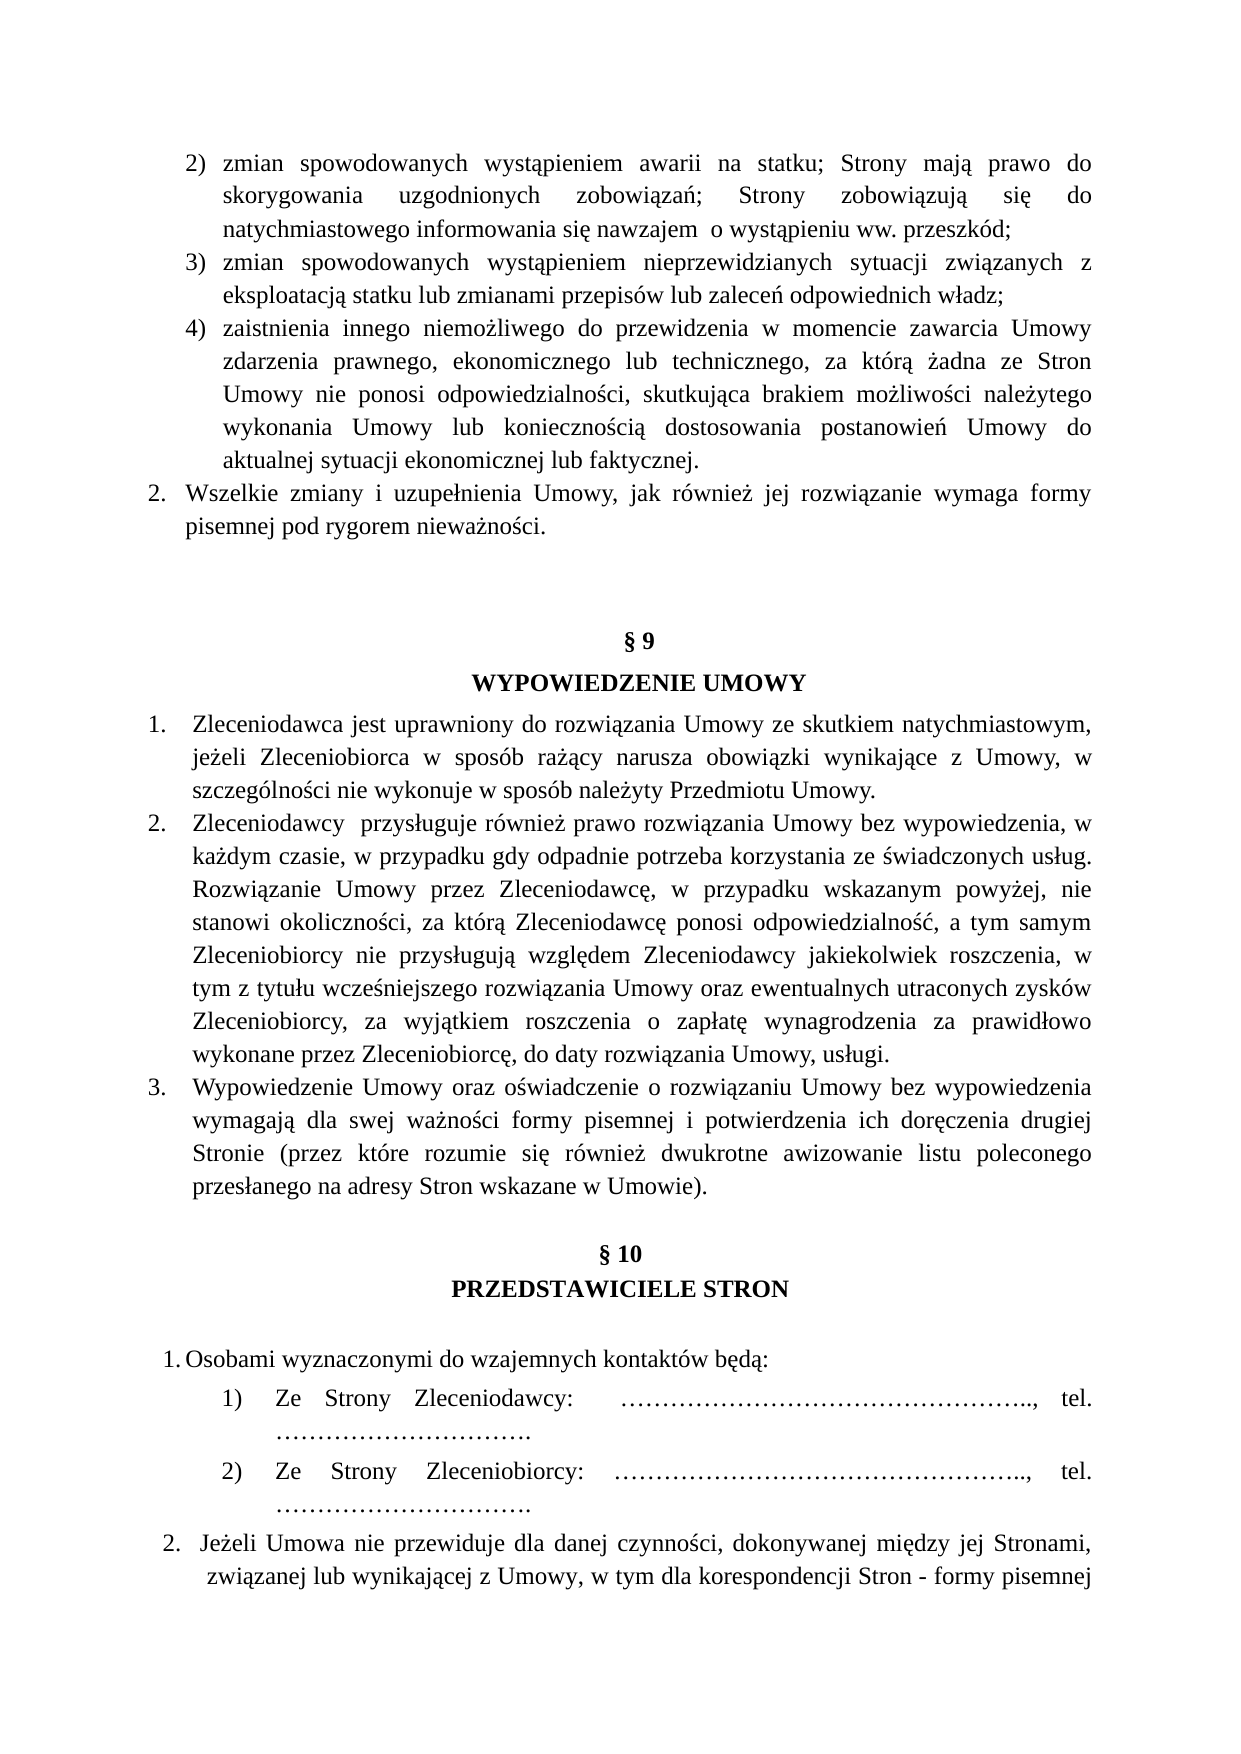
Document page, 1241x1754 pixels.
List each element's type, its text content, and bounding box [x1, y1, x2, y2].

text PRZEDSTAWICIELE STRON [148, 1274, 1093, 1303]
text § 9 [185, 626, 1093, 655]
list zaistnienia innego niemożliwego do przewidzenia w momencie zawarcia Umowy zdarzenia prawnego, ekonomicznego lub technicznego, za którą żadna ze Stron Umowy nie ponosi odpowiedzialności, skutkująca brakiem możliwości należytego wykonania Umowy lub koniecznością dostosowania postanowień Umowy do aktualnej sytuacji ekonomicznej lub faktycznej. [185, 313, 1093, 473]
list Wypowiedzenie Umowy oraz oświadczenie o rozwiązaniu Umowy bez wypowiedzenia wymagają dla swej ‎ważności formy pisemnej i potwierdzenia ich doręczenia drugiej Stronie (przez które rozumie się również ‎dwukrotne awizowanie listu poleconego przesłanego na adresy Stron wskazane w Umowie).‎ [148, 1072, 1093, 1200]
text WYPOWIEDZENIE UMOWY [185, 668, 1093, 696]
list Osobami wyznaczonymi do wzajemnych kontaktów będą: [162, 1344, 1093, 1373]
list Ze Strony Zleceniobiorcy: ………………………………………….., tel. …………………………. [221, 1456, 1093, 1517]
list Zleceniodawcy przysługuje również prawo rozwiązania Umowy bez wypowiedzenia, w każdym ‎czasie, w przypadku gdy odpadnie potrzeba korzystania ze świadczonych usług. Rozwiązanie Umowy przez Zleceniodawcę, w przypadku wskazanym powyżej, nie stanowi okoliczności, za ‎którą Zleceniodawcę ponosi odpowiedzialność, a tym samym Zleceniobiorcy nie przysługują względem ‎Zleceniodawcy jakiekolwiek roszczenia, w tym z tytułu wcześniejszego rozwiązania Umowy oraz ‎ewentualnych utraconych zysków Zleceniobiorcy, za wyjątkiem roszczenia o zapłatę wynagrodzenia za ‎prawidłowo wykonane przez Zleceniobiorcę, do daty rozwiązania Umowy, usługi. ‎ [148, 808, 1093, 1068]
list Zleceniodawca jest uprawniony do rozwiązania Umowy ze skutkiem natychmiastowym, jeżeli Zleceniobiorca w sposób rażący narusza obowiązki wynikające z Umowy, w szczególności nie wykonuje w sposób należyty Przedmiotu Umowy. [148, 709, 1093, 804]
text § 10 [148, 1239, 1093, 1268]
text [162, 1528, 1093, 1590]
list zmian spowodowanych wystąpieniem awarii na statku; Strony mają prawo do skorygowania uzgodnionych zobowiązań; Strony zobowiązują się do natychmiastowego informowania się nawzajem o wystąpieniu ww. przeszkód; [185, 148, 1093, 242]
list Ze Strony Zleceniodawcy: ‎………………………………………….., tel. ………………………….‎ [221, 1383, 1093, 1445]
list Wszelkie zmiany i uzupełnienia Umowy, jak również jej rozwiązanie wymaga formy pisemnej pod rygorem nieważności. [148, 478, 1093, 539]
list zmian spowodowanych wystąpieniem nieprzewidzianych sytuacji związanych z eksploatacją statku lub zmianami przepisów lub zaleceń odpowiednich władz; [185, 247, 1093, 308]
